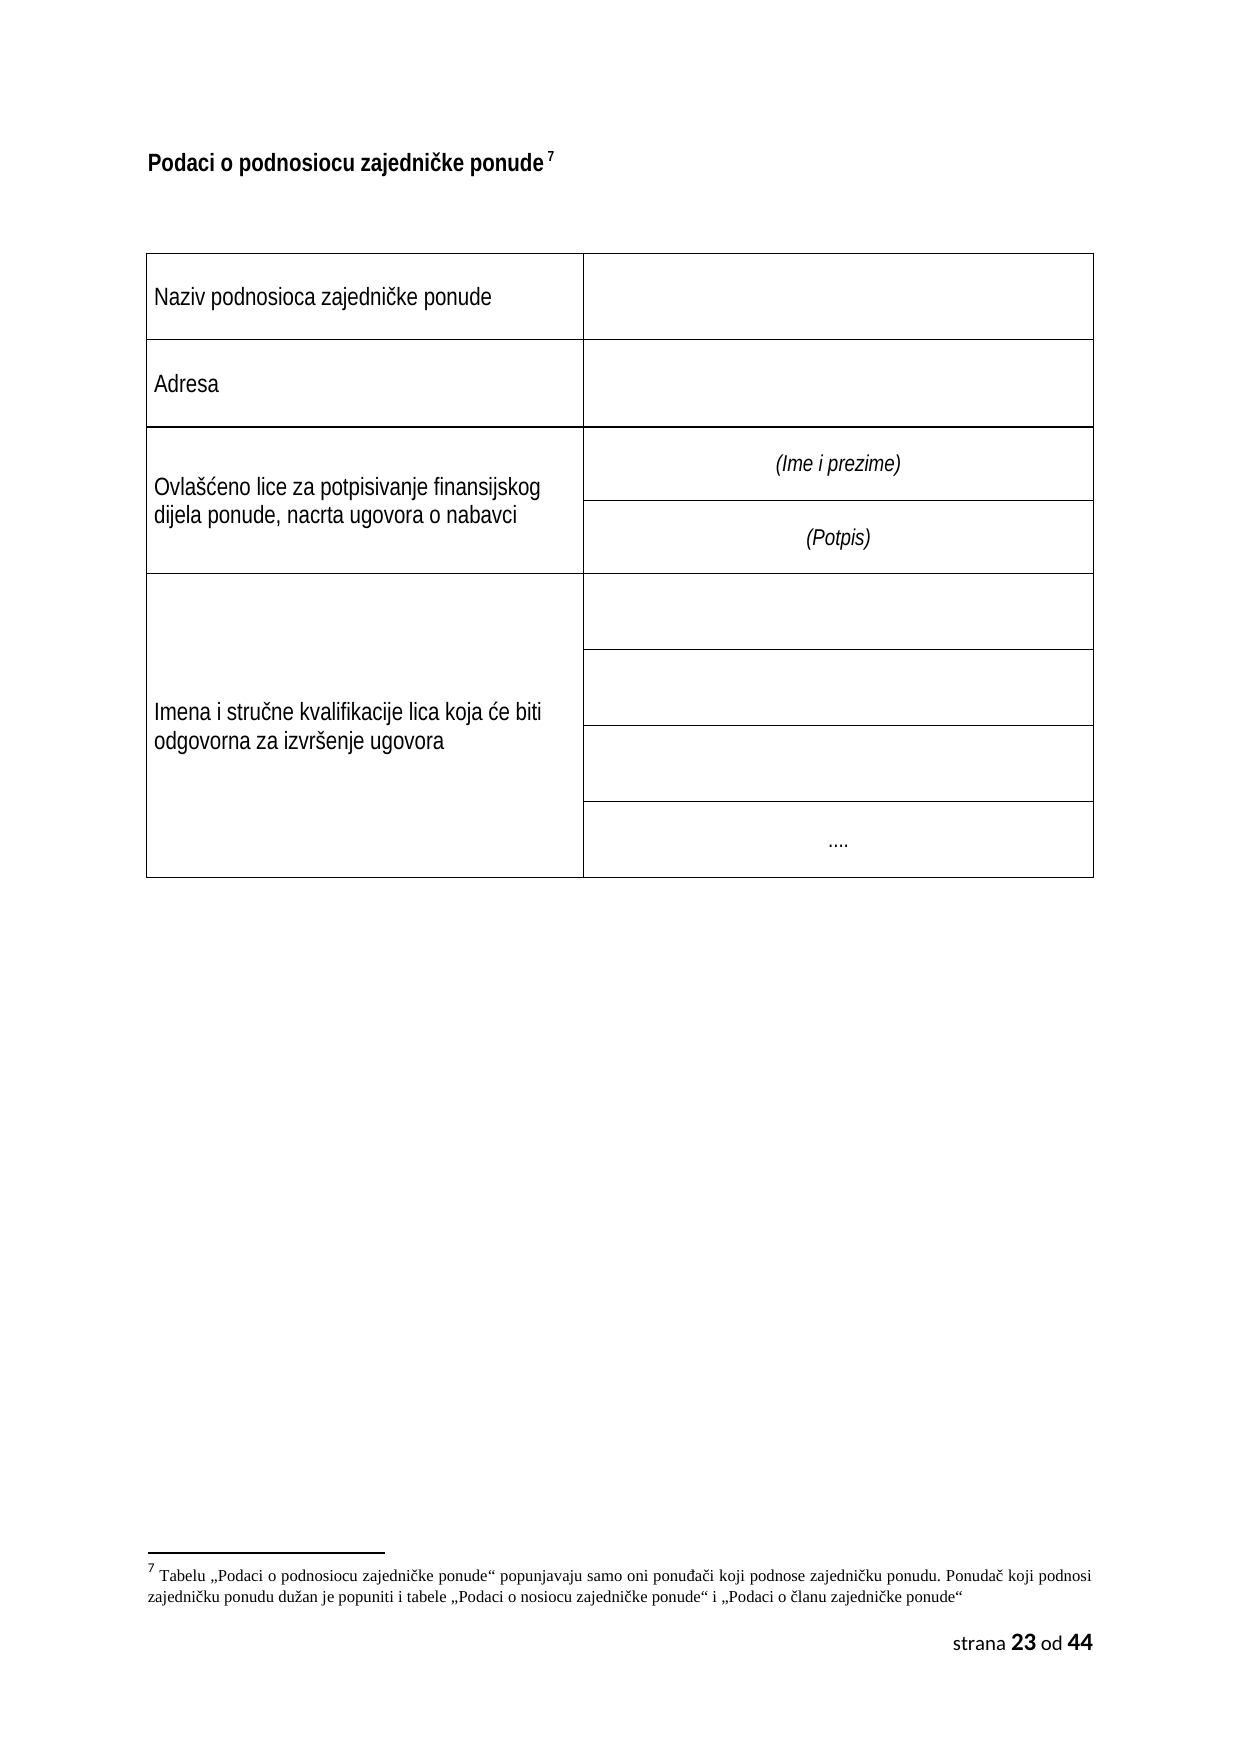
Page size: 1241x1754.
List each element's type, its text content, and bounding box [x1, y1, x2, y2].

table_header [584, 254, 1093, 339]
table_cell Ovlašćeno lice za potpisivanje finansijskog dijela ponude, nacrta ugovora o nabavci [147, 428, 583, 573]
table_header Naziv podnosioca zajedničke ponude [147, 254, 583, 339]
table_cell [584, 726, 1093, 801]
table_cell [584, 650, 1093, 725]
table_cell [584, 340, 1093, 426]
table_cell [584, 574, 1093, 649]
table_cell Imena i stručne kvalifikacije lica koja će biti odgovorna za izvršenje ugovora [147, 574, 583, 877]
table_cell (Potpis) [584, 501, 1093, 573]
table_cell .... [584, 802, 1093, 877]
table_cell (Ime i prezime) [584, 428, 1093, 500]
table_cell Adresa [147, 340, 583, 426]
text Podaci o podnosiocu zajedničke ponude [148, 148, 1093, 176]
